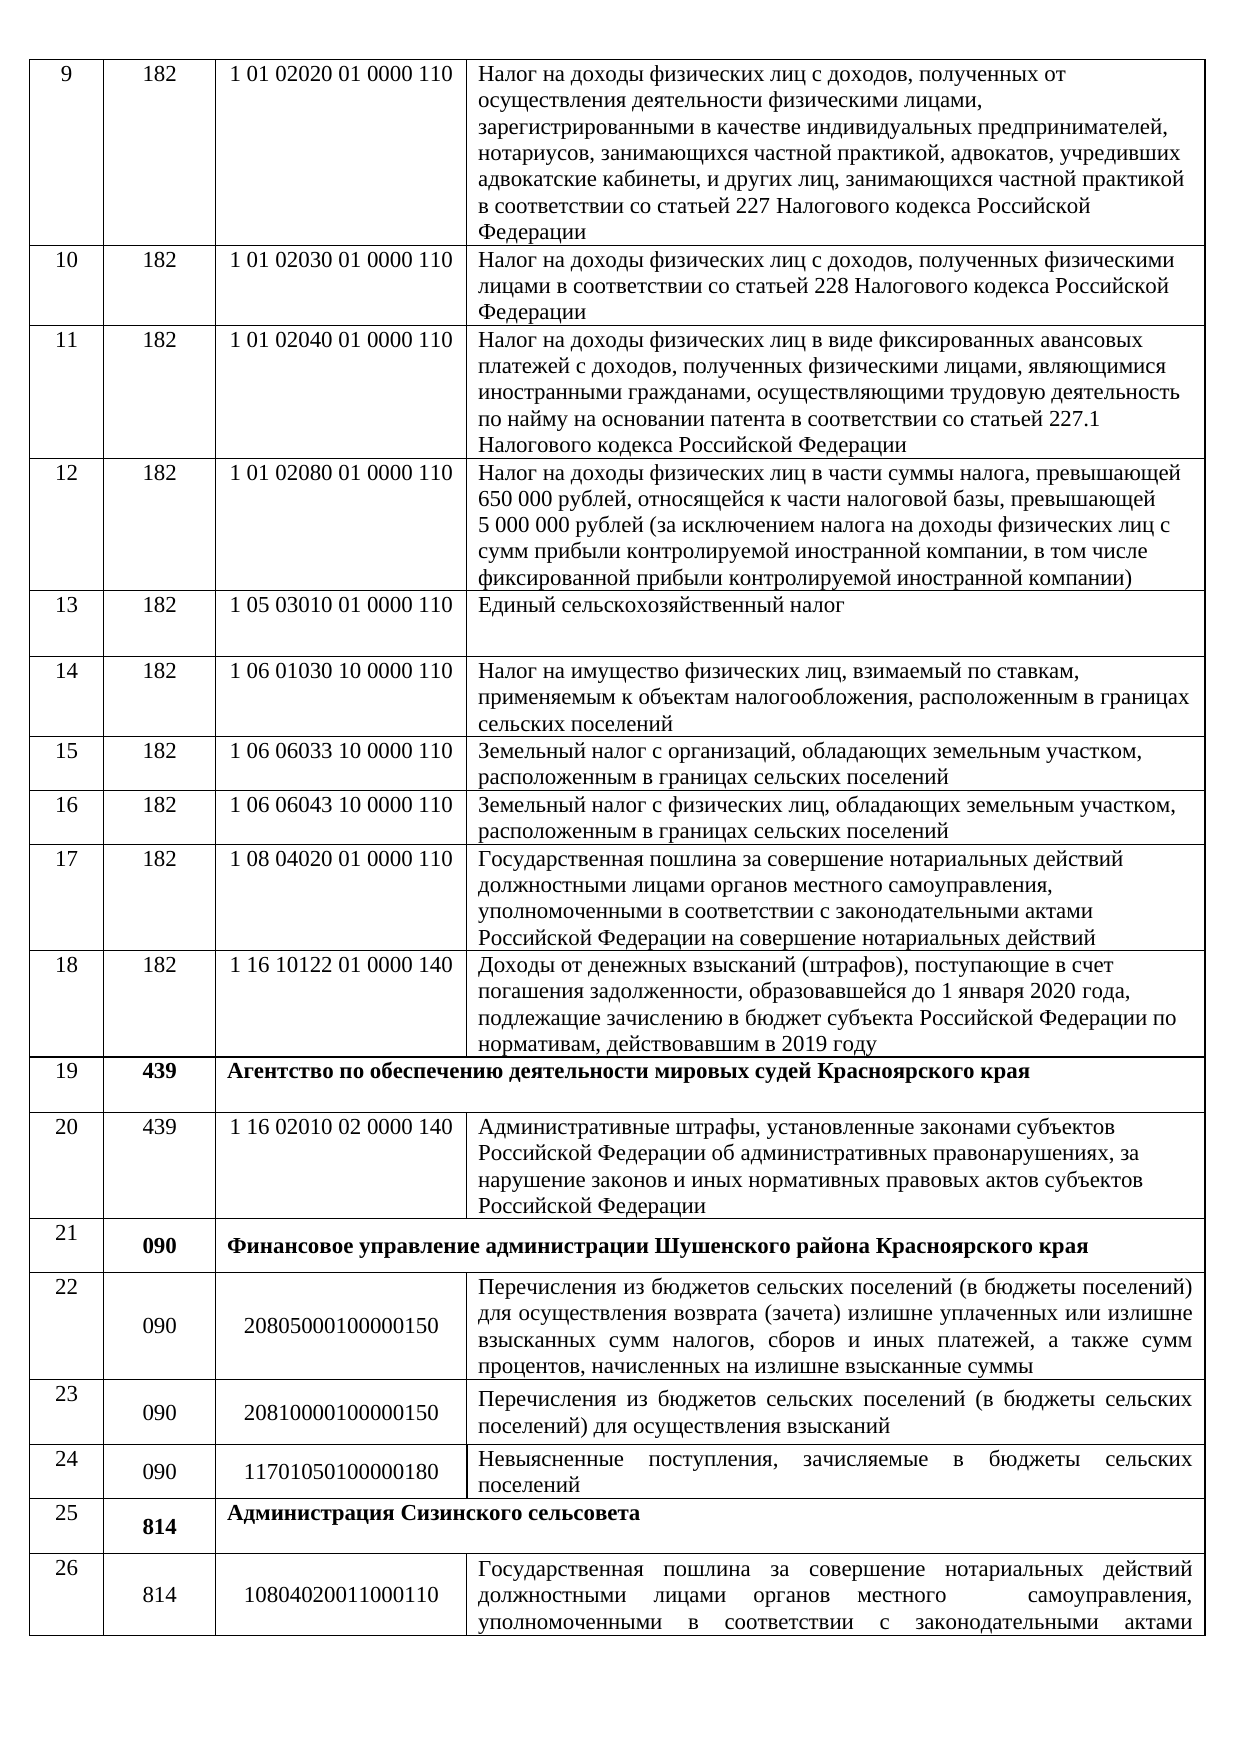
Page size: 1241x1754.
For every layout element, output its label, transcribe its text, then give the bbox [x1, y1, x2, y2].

table_cell 1 05 03010 01 0000 110 [216, 591, 466, 656]
table_cell 182 [104, 845, 215, 950]
table_cell 15 [30, 737, 103, 790]
table_cell Налог на доходы физических лиц с доходов, полученных физическими лицами в соответствии со статьей 228 Налогового кодекса Российской Федерации [467, 246, 1204, 325]
table_cell Налог на имущество физических лиц, взимаемый по ставкам, применяемым к объектам налогообложения, расположенным в границах сельских поселений [467, 657, 1204, 736]
table_cell 814 [104, 1554, 215, 1635]
table_cell Налог на доходы физических лиц с доходов, полученных от осуществления деятельности физическими лицами, зарегистрированными в качестве индивидуальных предпринимателей, нотариусов, занимающихся частной практикой, адвокатов, учредивших адвокатские кабинеты, и других лиц, занимающихся частной практикой в соответствии со статьей 227 Налогового кодекса Российской Федерации [467, 60, 1204, 244]
table_cell Перечисления из бюджетов сельских поселений (в бюджеты поселений) для осуществления возврата (зачета) излишне уплаченных или излишне взысканных сумм налогов, сборов и иных платежей, а также сумм процентов, начисленных на излишне взысканные суммы [467, 1273, 1204, 1378]
table_cell 1 01 02080 01 0000 110 [216, 459, 466, 590]
table_cell Единый сельскохозяйственный налог [467, 591, 1204, 656]
table_cell 1 01 02020 01 0000 110 [216, 60, 466, 244]
table_cell 23 [30, 1380, 103, 1444]
table_cell 1 16 10122 01 0000 140 [216, 951, 466, 1056]
table_cell Невыясненные поступления, зачисляемые в бюджеты сельских поселений [468, 1445, 1204, 1498]
table_cell 182 [104, 951, 215, 1056]
table_cell 11 [30, 326, 103, 457]
table_cell 090 [104, 1445, 215, 1498]
table_cell 20 [30, 1113, 103, 1218]
table_cell 24 [30, 1445, 103, 1498]
table_cell 19 [30, 1058, 103, 1112]
table_cell Доходы от денежных взысканий (штрафов), поступающие в счет погашения задолженности, образовавшейся до 1 января 2020 года, подлежащие зачислению в бюджет субъекта Российской Федерации по нормативам, действовавшим в 2019 году [467, 951, 1204, 1056]
table_cell 12 [30, 459, 103, 590]
table_cell 182 [104, 326, 215, 457]
table_cell Агентство по обеспечению деятельности мировых судей Красноярского края [216, 1058, 1204, 1112]
table_cell 090 [104, 1380, 215, 1444]
table_cell 10804020011000110 [216, 1554, 466, 1635]
table_cell 22 [30, 1273, 103, 1378]
table_cell 9 [30, 60, 103, 244]
table_cell 182 [104, 791, 215, 843]
table_cell 13 [30, 591, 103, 656]
table_cell Администрация Сизинского сельсовета [216, 1499, 1204, 1553]
table_cell Налог на доходы физических лиц в части суммы налога, превышающей 650 000 рублей, относящейся к части налоговой базы, превышающей 5 000 000 рублей (за исключением налога на доходы физических лиц с сумм прибыли контролируемой иностранной компании, в том числе фиксированной прибыли контролируемой иностранной компании) [467, 459, 1204, 590]
table_cell 439 [104, 1113, 215, 1218]
table_cell 1 06 01030 10 0000 110 [216, 657, 466, 736]
table_cell 17 [30, 845, 103, 950]
table_cell 090 [104, 1219, 215, 1272]
table_cell 10 [30, 246, 103, 325]
table_cell Административные штрафы, установленные законами субъектов Российской Федерации об административных правонарушениях, за нарушение законов и иных нормативных правовых актов субъектов Российской Федерации [467, 1113, 1204, 1218]
table_cell 16 [30, 791, 103, 843]
table_cell 1 08 04020 01 0000 110 [216, 845, 466, 950]
table_cell 20810000100000150 [216, 1380, 466, 1444]
table_cell 25 [30, 1499, 103, 1553]
table_cell 182 [104, 737, 215, 790]
table_cell Земельный налог с физических лиц, обладающих земельным участком, расположенным в границах сельских поселений [467, 791, 1204, 843]
table_cell Перечисления из бюджетов сельских поселений (в бюджеты сельских поселений) для осуществления взысканий [467, 1380, 1204, 1444]
table_cell 1 16 02010 02 0000 140 [216, 1113, 466, 1218]
table_cell 182 [104, 246, 215, 325]
table_cell 182 [104, 60, 215, 244]
table_cell 18 [30, 951, 103, 1056]
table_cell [467, 1554, 1204, 1635]
table_cell 090 [104, 1273, 215, 1378]
table_cell 11701050100000180 [216, 1445, 466, 1498]
table_cell 1 06 06043 10 0000 110 [216, 791, 466, 843]
table_cell 14 [30, 657, 103, 736]
table_cell 814 [104, 1499, 215, 1553]
table_cell 1 01 02040 01 0000 110 [216, 326, 466, 457]
table_cell 182 [104, 657, 215, 736]
table_cell 26 [30, 1554, 103, 1635]
table_cell Земельный налог с организаций, обладающих земельным участком, расположенным в границах сельских поселений [467, 737, 1204, 790]
table_cell 20805000100000150 [216, 1273, 466, 1378]
table_cell 21 [30, 1219, 103, 1272]
table_cell 182 [104, 459, 215, 590]
table_cell 439 [104, 1058, 215, 1112]
table_cell 1 06 06033 10 0000 110 [216, 737, 466, 790]
table_cell Государственная пошлина за совершение нотариальных действий должностными лицами органов местного самоуправления, уполномоченными в соответствии с законодательными актами Российской Федерации на совершение нотариальных действий [467, 845, 1204, 950]
table_cell Налог на доходы физических лиц в виде фиксированных авансовых платежей с доходов, полученных физическими лицами, являющимися иностранными гражданами, осуществляющими трудовую деятельность по найму на основании патента в соответствии со статьей 227.1 Налогового кодекса Российской Федерации [467, 326, 1204, 457]
table_cell 182 [104, 591, 215, 656]
table_cell Финансовое управление администрации Шушенского района Красноярского края [216, 1219, 1204, 1272]
table_cell 1 01 02030 01 0000 110 [216, 246, 466, 325]
